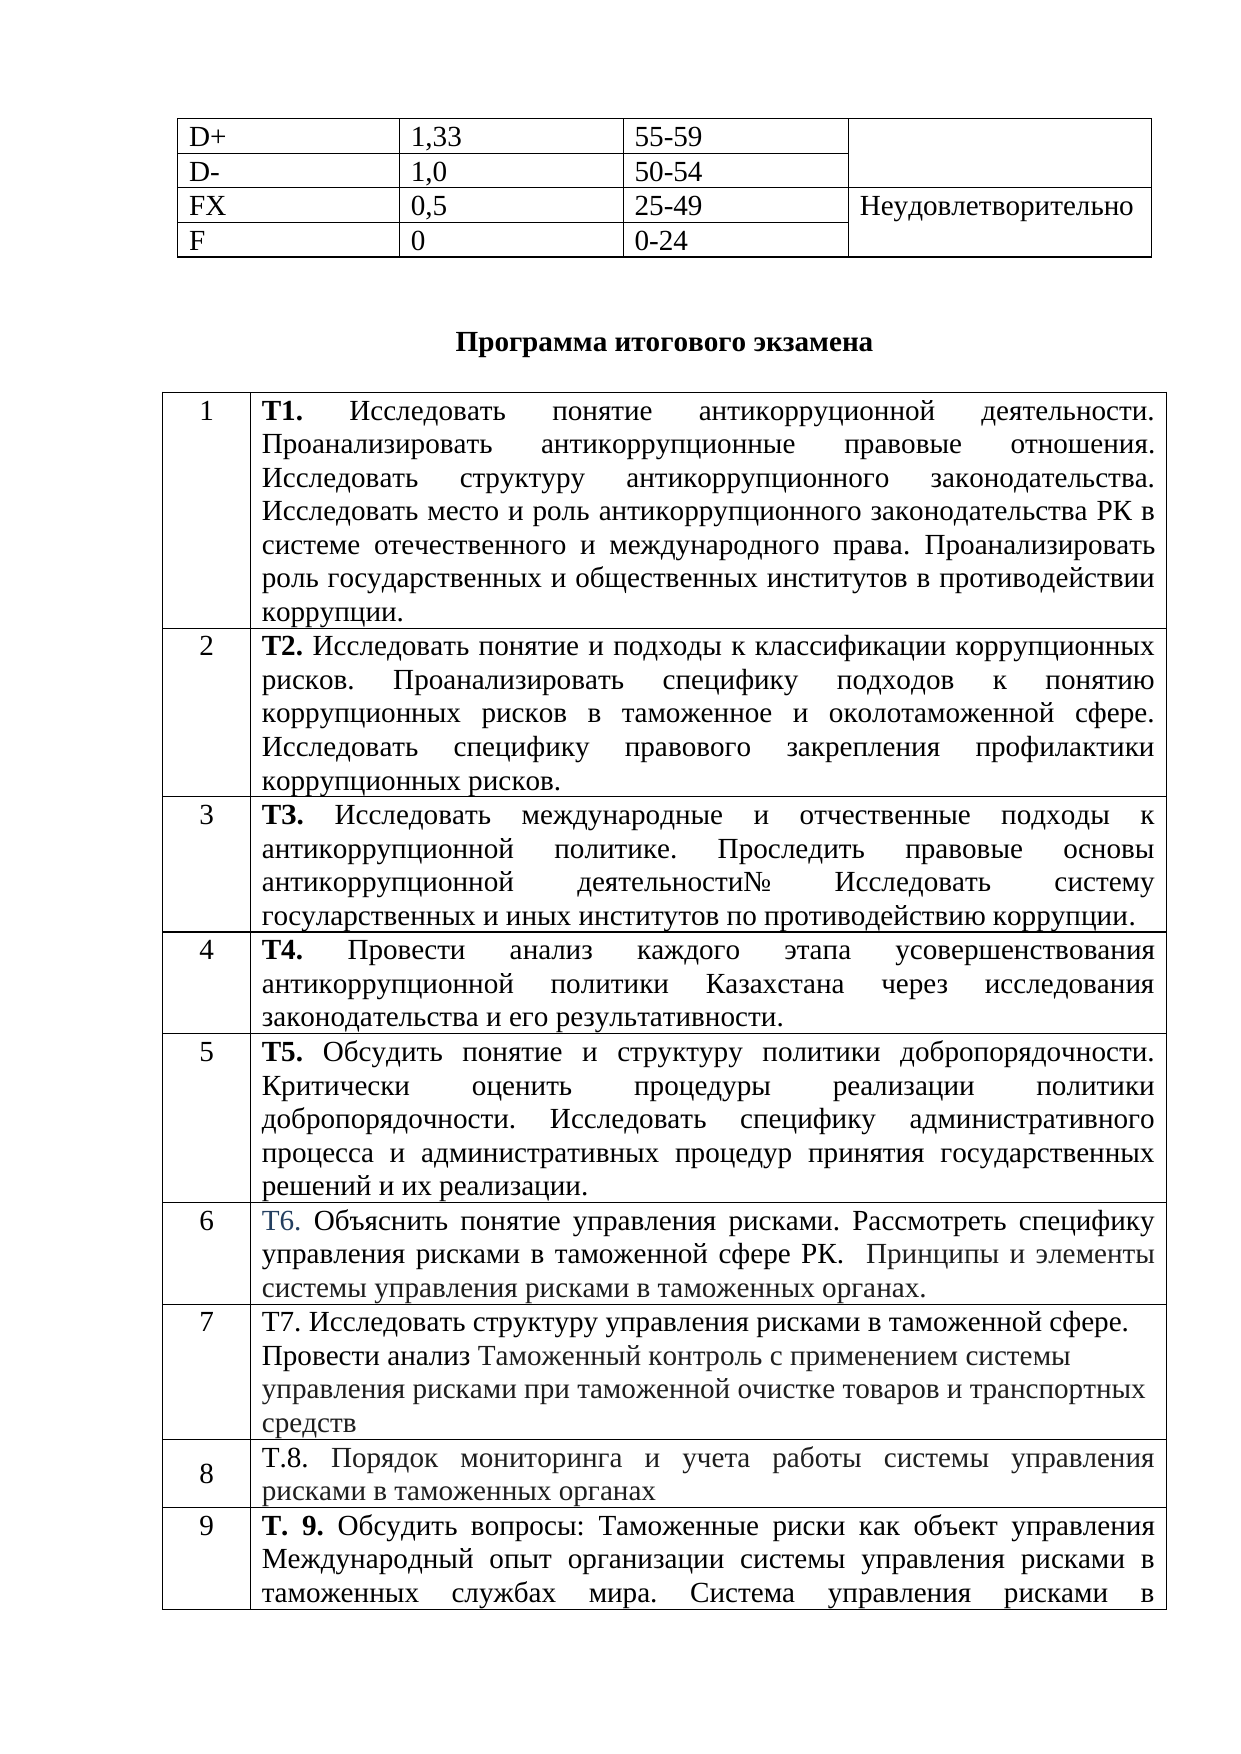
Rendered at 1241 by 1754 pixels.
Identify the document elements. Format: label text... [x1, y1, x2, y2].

table_cell ТЗ. Исследовать международные и отчественные подходы к антикоррупционной политике. Проследить правовые основы антикоррупционной деятельности№ Исследовать систему госуларственных и иных институтов по противодействию коррупции. [251, 797, 1166, 931]
table_cell Т4. Провести анализ каждого этапа усовершенствования антикоррупционной политики Казахстана через исследования законодательства и его результативности. [251, 933, 1166, 1033]
table_cell 0,5 [400, 188, 623, 222]
text Программа итогового экзамена [177, 324, 1152, 358]
table_header Т1. Исследовать понятие антикорруционной деятельности. Проанализировать антикоррупционные правовые отношения. Исследовать структуру антикоррупционного законодательства. Исследовать место и роль антикоррупционного законодательства РК в системе отечественного и международного права. Проанализировать роль государственных и общественных институтов в противодействии коррупции. [251, 393, 1166, 627]
table_cell 7 [163, 1305, 250, 1439]
table_cell 1,0 [400, 154, 623, 187]
table_cell 50-54 [624, 154, 848, 187]
table_cell 55-59 [624, 119, 848, 153]
table_cell 0-24 [624, 223, 848, 256]
table_cell 2 [163, 629, 250, 796]
table_cell F [178, 223, 399, 256]
table_cell 3 [163, 797, 250, 931]
table_cell 0 [400, 223, 623, 256]
table_cell 9 [163, 1508, 250, 1608]
table_cell 6 [163, 1203, 250, 1303]
table_cell Неудовлетворительно [849, 188, 1151, 256]
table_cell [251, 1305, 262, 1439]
table_cell Т5. Обсудить понятие и структуру политики добропорядочности. Критически оценить процедуры реализации политики добропорядочности. Исследовать специфику административного процесса и административных процедур принятия государственных решений и их реализации. [251, 1034, 1166, 1202]
table_cell 5 [163, 1034, 250, 1202]
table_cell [251, 1508, 1166, 1608]
table_cell D+ [178, 119, 399, 153]
table_cell Т2. Исследовать понятие и подходы к классификации коррупционных рисков. Проанализировать специфику подходов к понятию коррупционных рисков в таможенное и околотаможенной сфере. Исследовать специфику правового закрепления профилактики коррупционных рисков. [251, 629, 1166, 796]
table_cell 25-49 [624, 188, 848, 222]
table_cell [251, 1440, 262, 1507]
table_cell 4 [163, 933, 250, 1033]
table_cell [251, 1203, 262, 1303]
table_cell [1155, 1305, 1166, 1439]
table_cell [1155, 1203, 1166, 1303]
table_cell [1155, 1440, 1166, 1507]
table_cell 8 [163, 1440, 250, 1507]
table_cell D- [178, 154, 399, 187]
table_cell FX [178, 188, 399, 222]
table_header 1 [163, 393, 250, 627]
table_cell 1,33 [400, 119, 623, 153]
